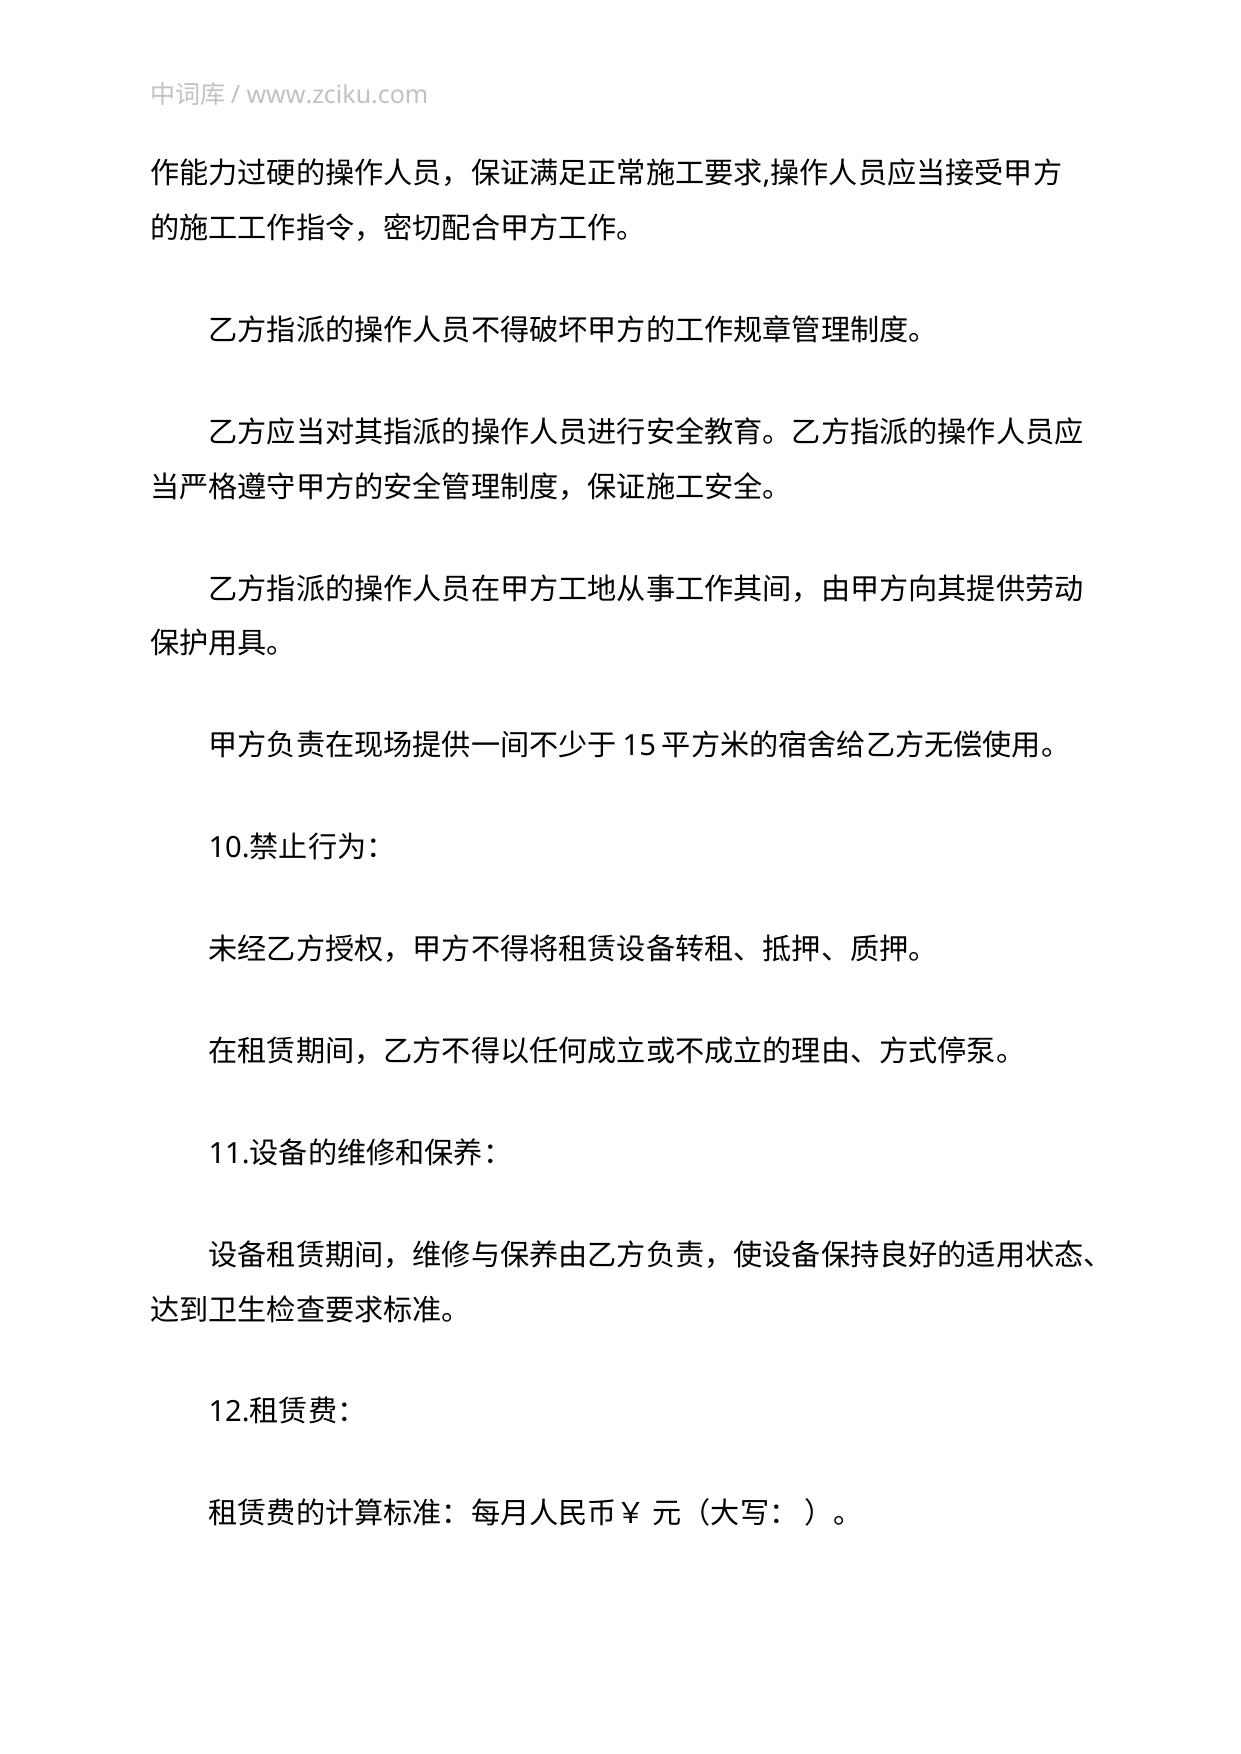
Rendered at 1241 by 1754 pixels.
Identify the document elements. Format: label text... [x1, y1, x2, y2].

text 11.设备的维修和保养： [150, 1129, 1090, 1172]
text 未经乙方授权，甲方不得将租赁设备转租、抵押、质押。 [150, 926, 1090, 968]
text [150, 150, 1090, 247]
text 在租赁期间，乙方不得以任何成立或不成立的理由、方式停泵。 [150, 1028, 1090, 1070]
text 12.租赁费： [150, 1388, 1090, 1430]
text 乙方指派的操作人员不得破坏甲方的工作规章管理制度。 [150, 307, 1090, 349]
text 甲方负责在现场提供一间不少于15平方米的宿舍给乙方无偿使用。 [150, 722, 1090, 764]
text 10.禁止行为： [150, 824, 1090, 866]
text 乙方指派的操作人员在甲方工地从事工作其间，由甲方向其提供劳动保护用具。 [150, 565, 1090, 662]
text 乙方应当对其指派的操作人员进行安全教育。乙方指派的操作人员应当严格遵守甲方的安全管理制度，保证施工安全。 [150, 408, 1090, 506]
text 租赁费的计算标准：每月人民币￥ 元（大写： ）。 [150, 1490, 1090, 1532]
text 设备租赁期间，维修与保养由乙方负责，使设备保持良好的适用状态、达到卫生检查要求标准。 [150, 1231, 1090, 1328]
